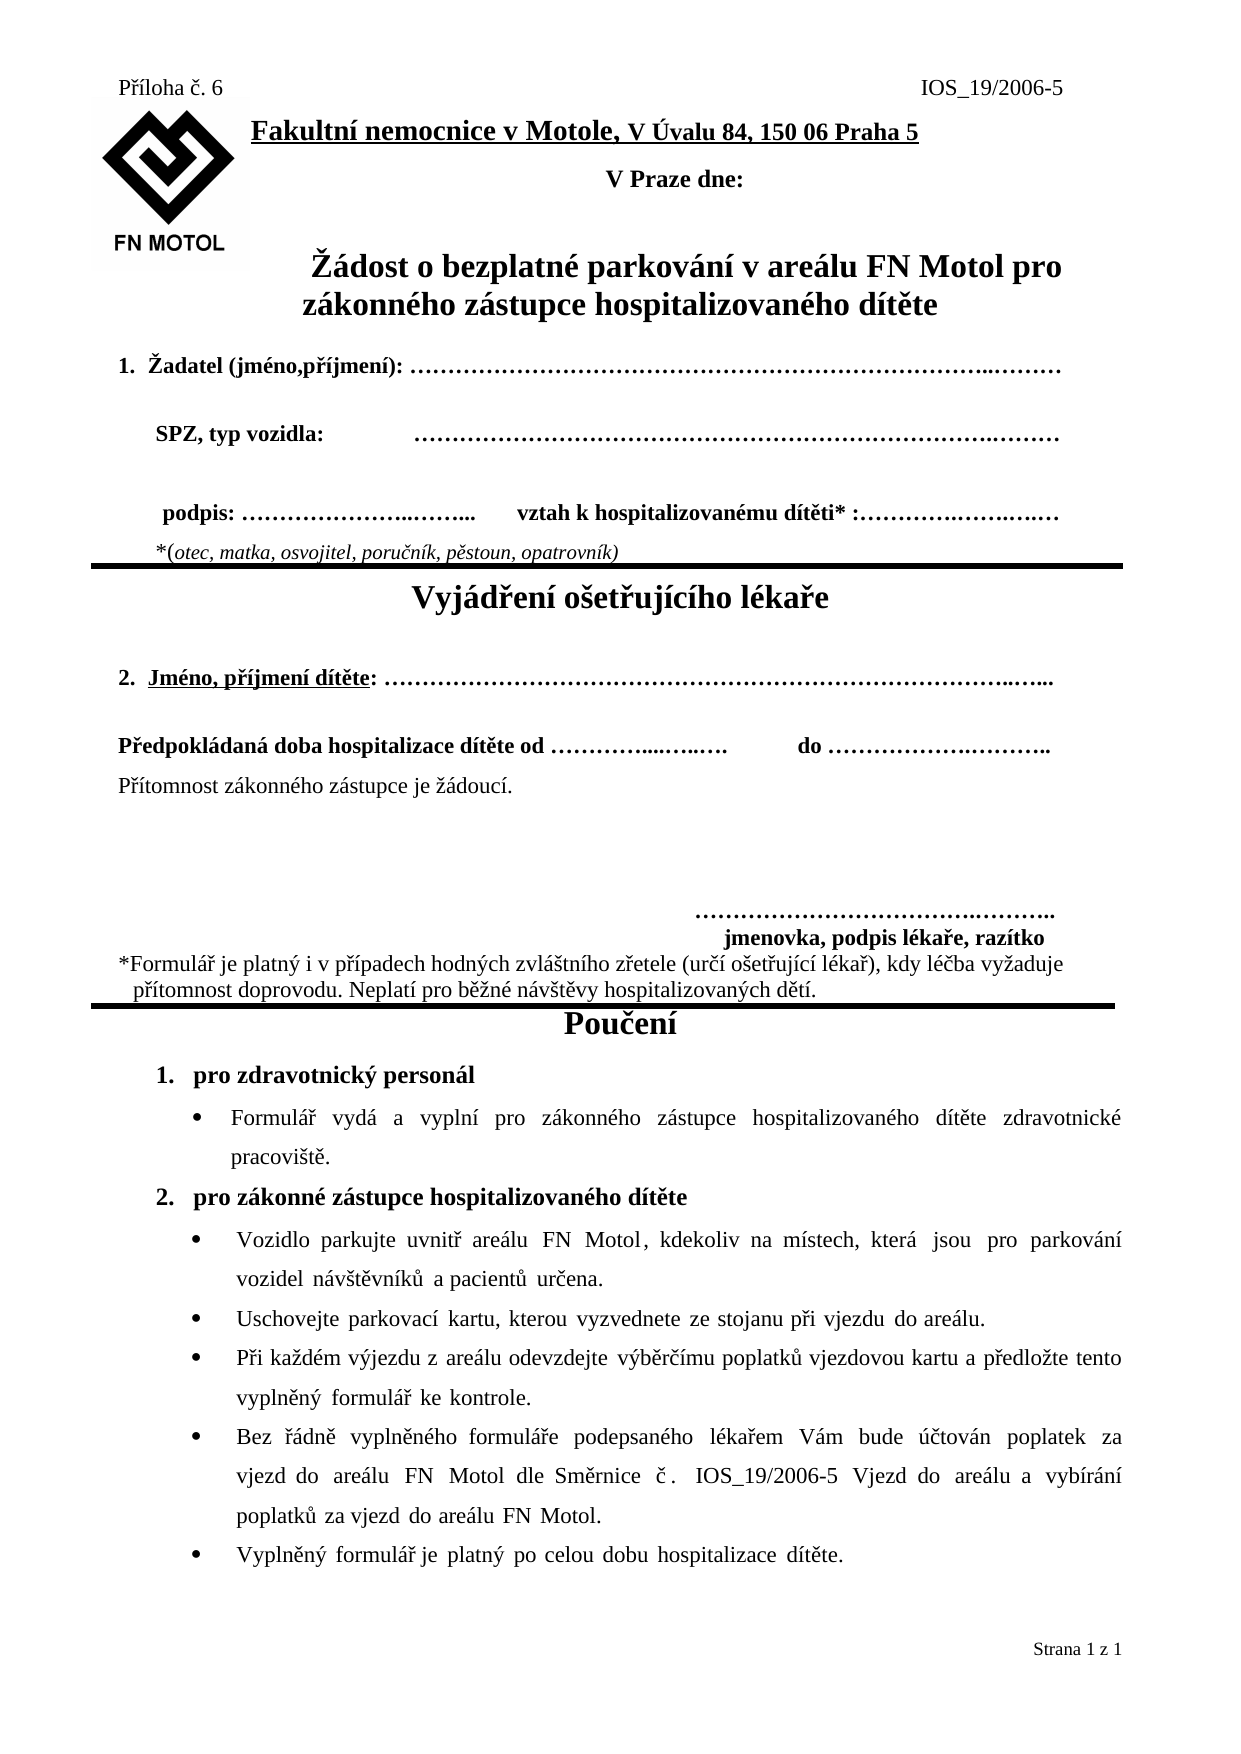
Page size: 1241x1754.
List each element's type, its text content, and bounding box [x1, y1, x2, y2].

text *(otec, matka, osvojitel, poručník, pěstoun, opatrovník) [155, 538, 1122, 563]
text SPZ, typ vozidla: ………………………………………………………………….……… [155, 420, 1122, 446]
text Vyjádření ošetřujícího lékaře [118, 578, 1122, 616]
subtitle pro zdravotnický personál [156, 1060, 1122, 1089]
text přítomnost doprovodu. Neplatí pro běžné návštěvy hospitalizovaných dětí. [118, 977, 1122, 1003]
text V Praze dne: [251, 164, 1122, 192]
text ……………………………….……….. [155, 897, 1122, 924]
text Přítomnost zákonného zástupce je žádoucí. [118, 772, 1122, 798]
subtitle pro zákonné zástupce hospitalizovaného dítěte [156, 1182, 1122, 1211]
list Vyplněný formulář je platný po celou dobu hospitalizace dítěte. [192, 1541, 1122, 1568]
text *Formulář je platný i v případech hodných zvláštního zřetele (určí ošetřující lékař), kdy léčba vyžaduje [118, 950, 1122, 977]
list Žadatel (jméno,příjmení): …………………………………………………………………..……… [118, 352, 1122, 378]
list Při každém výjezdu z areálu odevzdejte výběrčímu poplatků vjezdovou kartu a předložte tento vyplněný formulář ke kontrole. [192, 1344, 1122, 1410]
list Bez řádně vyplněného formuláře podepsaného lékařem Vám bude účtován poplatek za vjezd do areálu FN Motol dle Směrnice č. IOS_19/2006-5 Vjezd do areálu a vybírání poplatků za vjezd do areálu FN Motol. [192, 1423, 1122, 1528]
text Žádost o bezplatné parkování v areálu FN Motol pro zákonného zástupce hospitalizovaného dítěte [118, 246, 1122, 323]
text Poučení [118, 1003, 1122, 1041]
text Předpokládaná doba hospitalizace dítěte od …………....…..…. do ……………….……….. [118, 732, 1122, 759]
text podpis: …………………..……... vztah k hospitalizovanému dítěti* :………….…….….… [155, 499, 1122, 525]
title Fakultní nemocnice v Motole, V Úvalu 84, 150 06 Praha 5 [251, 113, 1122, 147]
list Vozidlo parkujte uvnitř areálu FN Motol, kdekoliv na místech, která jsou pro parkování vozidel návštěvníků a pacientů určena. [192, 1226, 1122, 1291]
list Jméno, příjmení dítěte: ………………………………………………………………………..…... [118, 664, 1122, 690]
list Formulář vydá a vyplní pro zákonného zástupce hospitalizovaného dítěte zdravotnické pracoviště. [193, 1103, 1122, 1169]
list Uschovejte parkovací kartu, kterou vyzvednete ze stojanu při vjezdu do areálu. [192, 1304, 1122, 1331]
text jmenovka, podpis lékaře, razítko [672, 924, 1122, 950]
